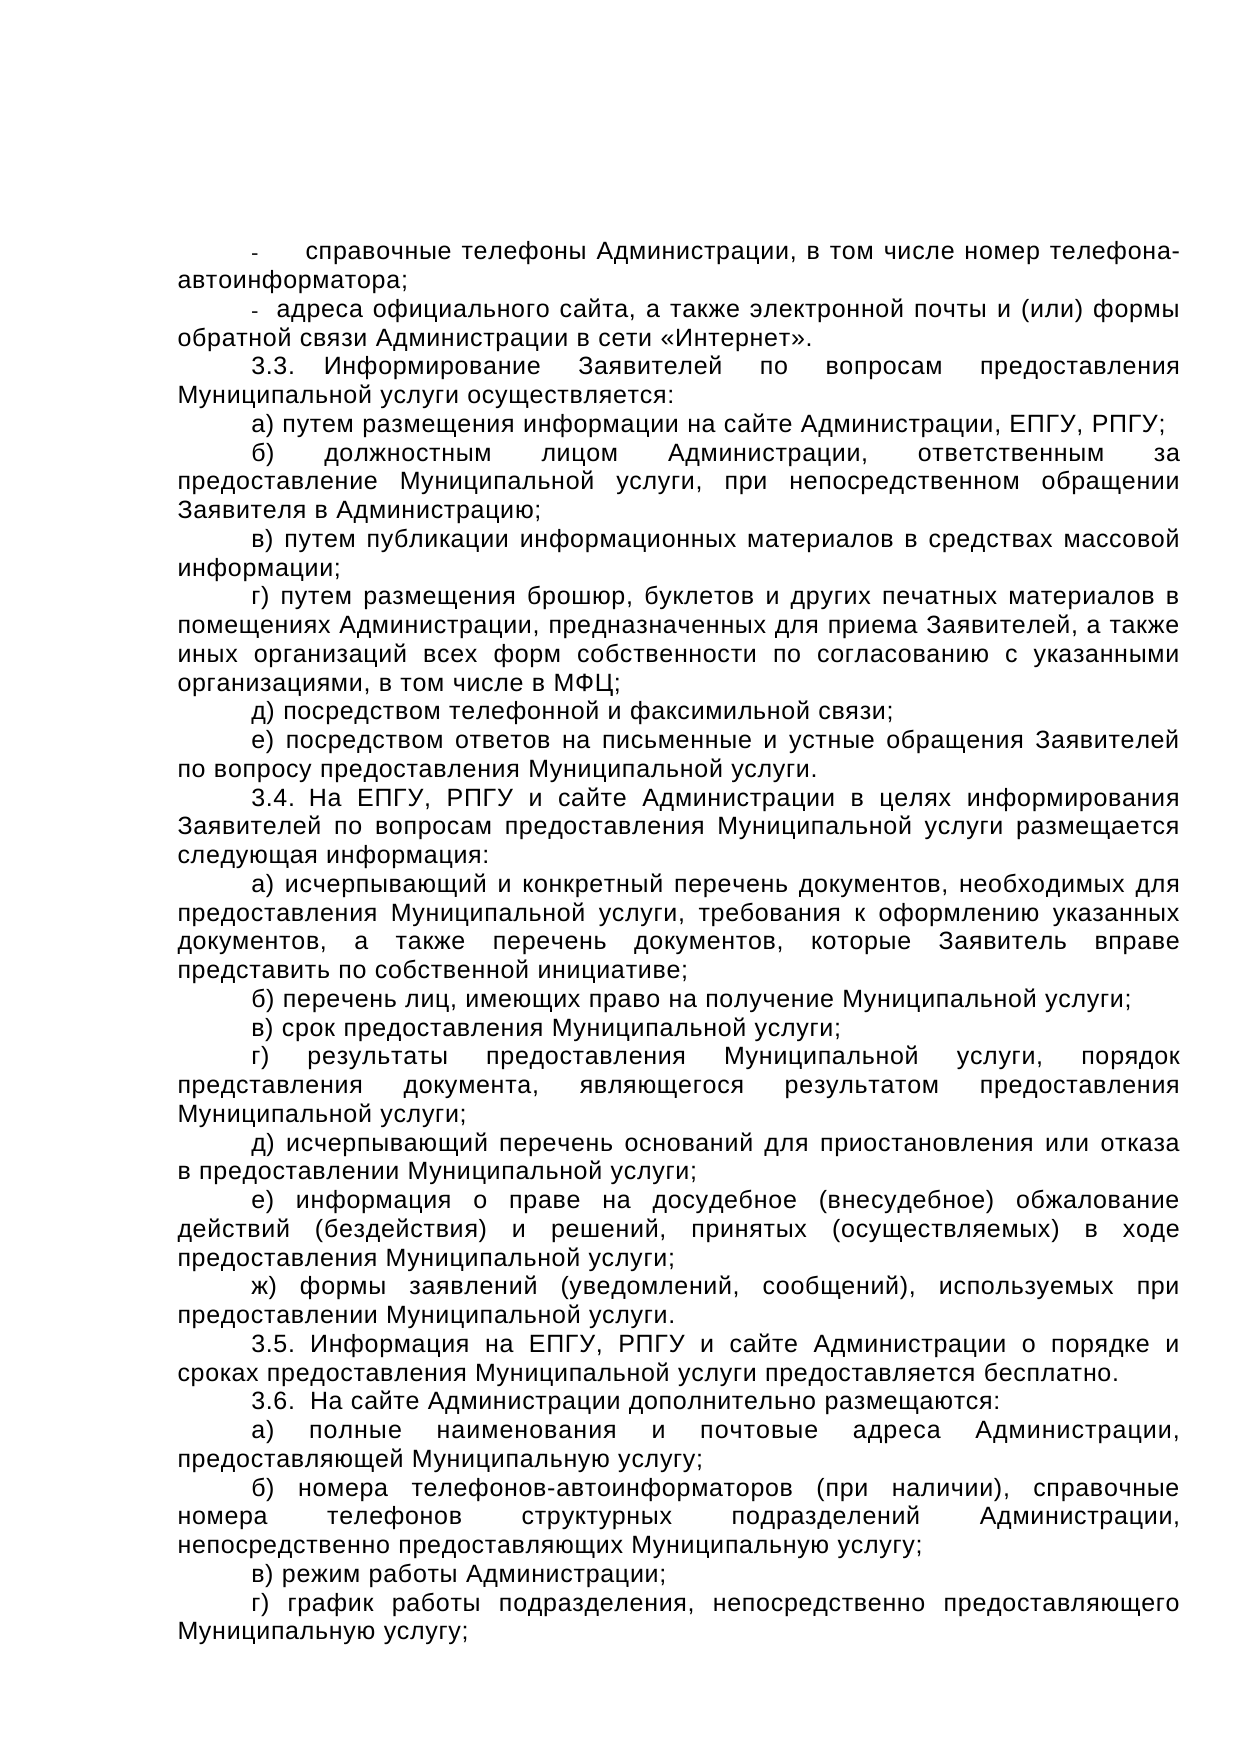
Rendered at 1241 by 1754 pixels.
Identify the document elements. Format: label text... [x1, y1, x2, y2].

text г) путем размещения брошюр, буклетов и других печатных материалов в помещениях Администрации, предназначенных для приема Заявителей, а также иных организаций всех форм собственности по согласованию с указанными организациями, в том числе в МФЦ; [177, 581, 1181, 696]
text д) исчерпывающий перечень оснований для приостановления или отказа в предоставлении Муниципальной услуги; [177, 1127, 1181, 1185]
list Информирование Заявителей по вопросам предоставления Муниципальной услуги осуществляется: [177, 351, 1181, 409]
text е) посредством ответов на письменные и устные обращения Заявителей по вопросу предоставления Муниципальной услуги. [177, 725, 1181, 782]
list адреса официального сайта, а также электронной почты и (или) формы обратной связи Администрации в сети «Интернет». [177, 294, 1181, 351]
text в) режим работы Администрации; [177, 1559, 1181, 1587]
list На сайте Администрации дополнительно размещаются: [177, 1386, 1181, 1415]
text ж) формы заявлений (уведомлений, сообщений), используемых при предоставлении Муниципальной услуги. [177, 1271, 1181, 1329]
text д) посредством телефонной и факсимильной связи; [177, 696, 1181, 725]
text г) результаты предоставления Муниципальной услуги, порядок представления документа, являющегося результатом предоставления Муниципальной услуги; [177, 1041, 1181, 1127]
text е) информация о праве на досудебное (внесудебное) обжалование действий (бездействия) и решений, принятых (осуществляемых) в ходе предоставления Муниципальной услуги; [177, 1185, 1181, 1271]
text в) срок предоставления Муниципальной услуги; [177, 1012, 1181, 1041]
list На ЕПГУ, РПГУ и сайте Администрации в целях информирования Заявителей по вопросам предоставления Муниципальной услуги размещается следующая информация: [177, 782, 1181, 869]
text а) путем размещения информации на сайте Администрации, ЕПГУ, РПГУ; [177, 409, 1181, 437]
list Информация на ЕПГУ, РПГУ и сайте Администрации о порядке и сроках предоставления Муниципальной услуги предоставляется бесплатно. [177, 1329, 1181, 1386]
text г) график работы подразделения, непосредственно предоставляющего Муниципальную услугу; [177, 1587, 1181, 1645]
list справочные телефоны Администрации, в том числе номер телефона-автоинформатора; [177, 236, 1181, 294]
text в) путем публикации информационных материалов в средствах массовой информации; [177, 524, 1181, 581]
text а) исчерпывающий и конкретный перечень документов, необходимых для предоставления Муниципальной услуги, требования к оформлению указанных документов, а также перечень документов, которые Заявитель вправе представить по собственной инициативе; [177, 869, 1181, 984]
text а) полные наименования и почтовые адреса Администрации, предоставляющей Муниципальную услугу; [177, 1415, 1181, 1472]
text б) должностным лицом Администрации, ответственным за предоставление Муниципальной услуги, при непосредственном обращении Заявителя в Администрацию; [177, 437, 1181, 524]
text б) номера телефонов-автоинформаторов (при наличии), справочные номера телефонов структурных подразделений Администрации, непосредственно предоставляющих Муниципальную услугу; [177, 1472, 1181, 1559]
text б) перечень лиц, имеющих право на получение Муниципальной услуги; [177, 984, 1181, 1012]
